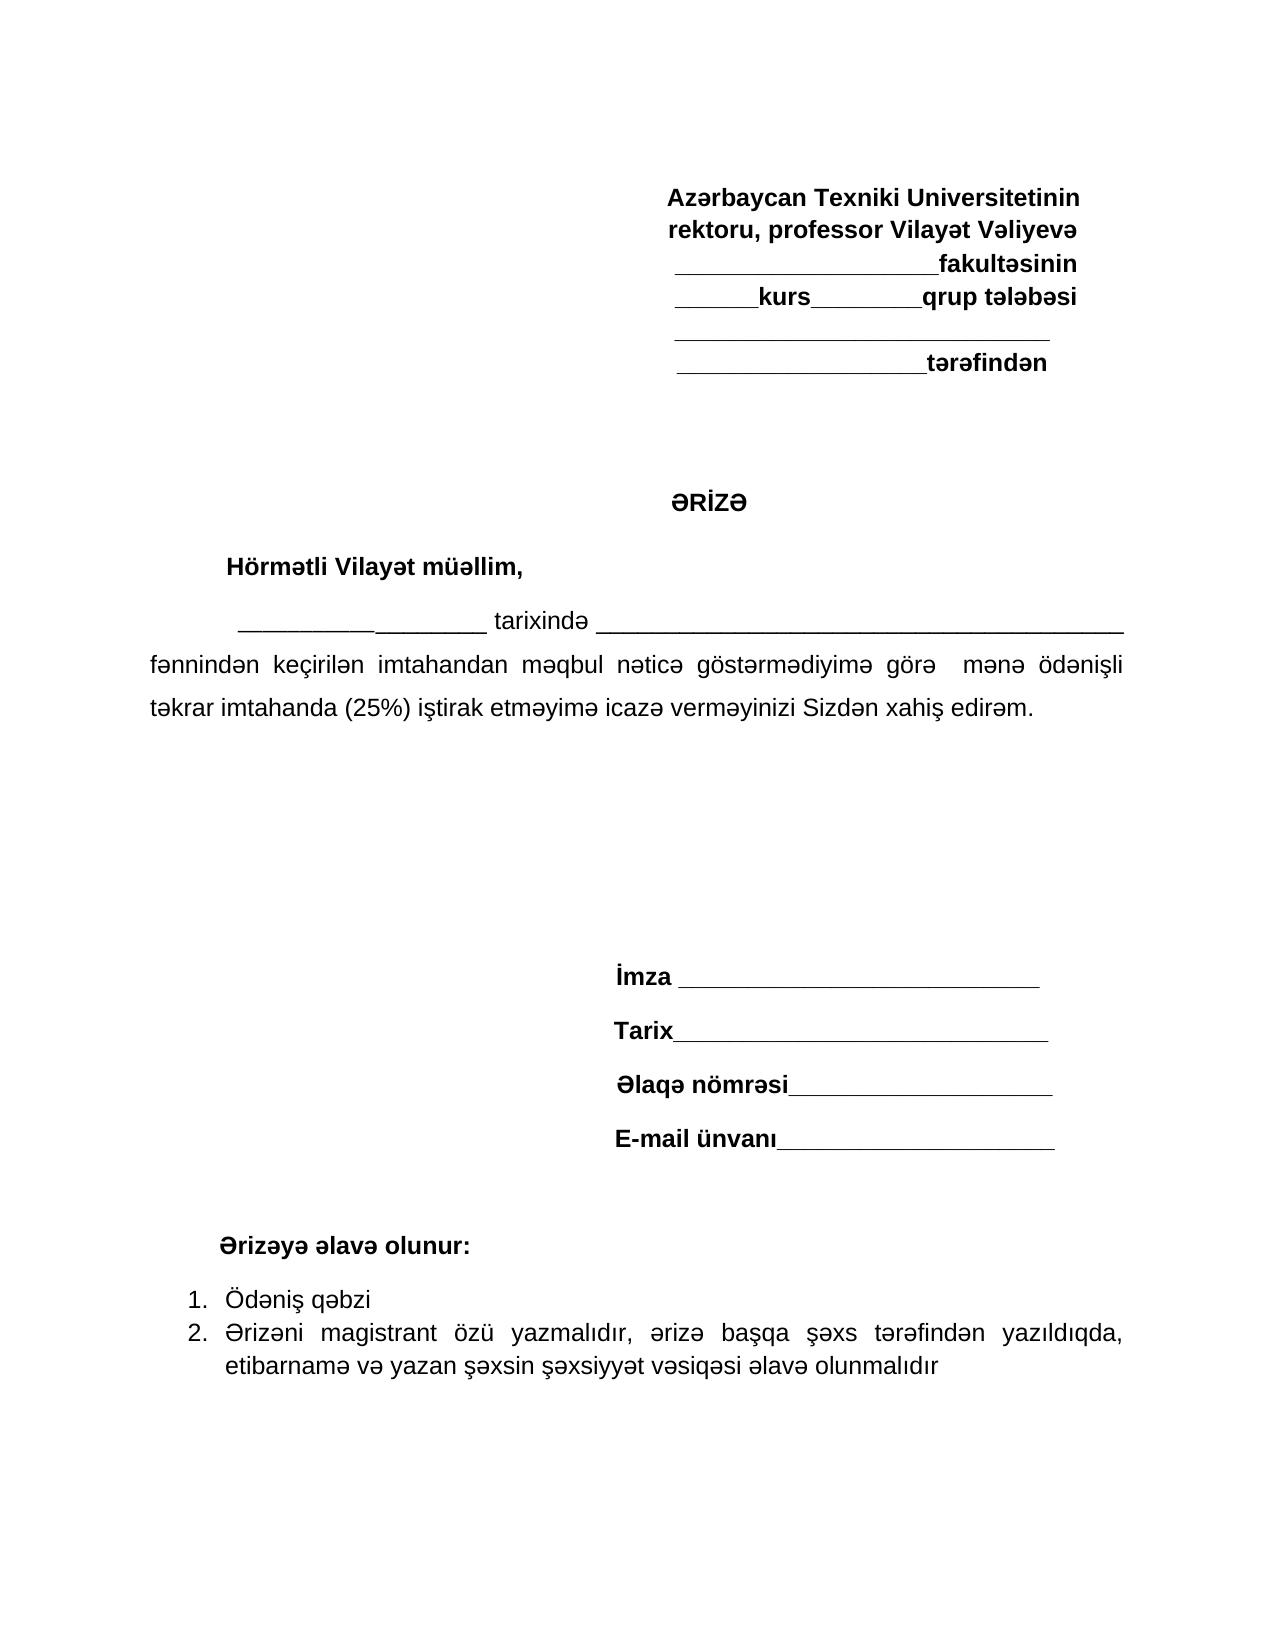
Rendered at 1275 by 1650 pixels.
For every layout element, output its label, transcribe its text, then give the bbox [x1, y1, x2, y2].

text ___________________________ [150, 314, 1125, 343]
text İmza __________________________ [150, 962, 1125, 991]
text E-mail ünvanı____________________ [150, 1123, 1125, 1152]
text Əlaqə nömrəsi___________________ [150, 1070, 1125, 1098]
text Tarix___________________________ [150, 1016, 1125, 1044]
text ƏRİZƏ [150, 487, 1125, 516]
text ______kurs________qrup tələbəsi [150, 282, 1125, 310]
text rektoru, professor Vilayət Vəliyevə [150, 216, 1125, 244]
text Azərbaycan Texniki Universitetinin [150, 182, 1125, 211]
list Ödəniş qəbzi [187, 1285, 1125, 1314]
text __________________tərəfindən [150, 348, 1125, 376]
text ___________________ tarixində ______________________________________ fənnindən keçirilən imtahandan məqbul nəticə göstərmədiyimə görə mənə ödənişli təkrar imtahanda (25%) iştirak etməyimə icazə verməyinizi Sizdən xahiş edirəm. [150, 605, 1125, 722]
list Ərizəni magistrant özü yazmalıdır, ərizə başqa şəxs tərəfindən yazıldıqda, etibarnamə və yazan şəxsin şəxsiyyət vəsiqəsi əlavə olunmalıdır [187, 1318, 1125, 1380]
text ___________________fakultəsinin [150, 248, 1125, 277]
text Hörmətli Vilayət müəllim, [150, 551, 1125, 580]
text Ərizəyə əlavə olunur: [150, 1231, 1125, 1260]
